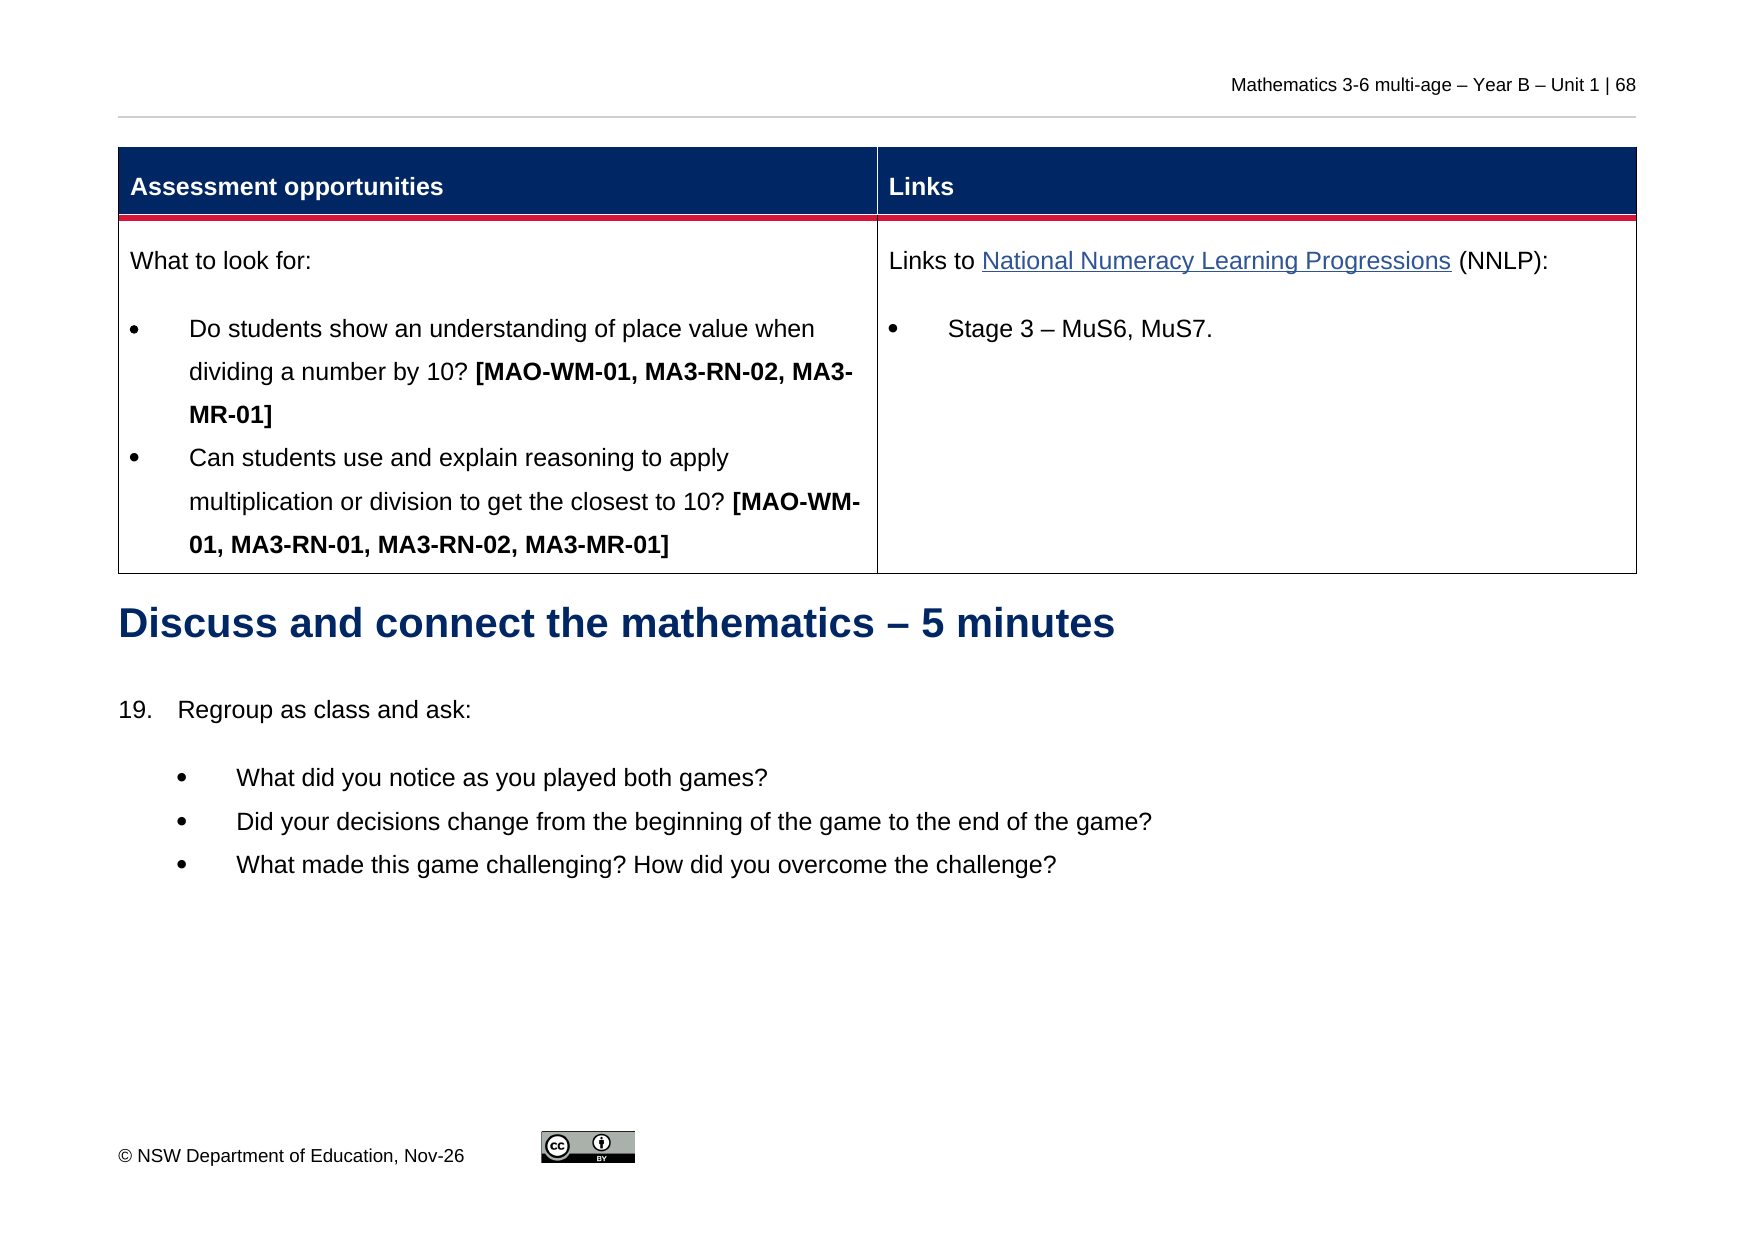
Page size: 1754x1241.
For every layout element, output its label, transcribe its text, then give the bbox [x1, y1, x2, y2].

list Regroup as class and ask: [118, 695, 1636, 724]
picture [541, 1131, 635, 1163]
table_cell What to look for: Do students show an understanding of place value when dividing a number by 10? [MAO-WM-01, MA3-RN-02, MA3-MR-01] Can students use and explain reasoning to apply multiplication or division to get the closest to 10? [MAO-WM-01, MA3-RN-01, MA3-RN-02, MA3-MR-01] [119, 221, 877, 573]
list Did your decisions change from the beginning of the game to the end of the game? [177, 806, 1636, 835]
table_header Assessment opportunities [119, 147, 877, 214]
table_cell Links to National Numeracy Learning Progressions (NNLP): Stage 3 – MuS6, MuS7. [878, 221, 1636, 573]
subtitle Discuss and connect the mathematics – 5 minutes [118, 598, 1636, 646]
list What made this game challenging? How did you overcome the challenge? [177, 850, 1636, 878]
table_header Links [878, 147, 1636, 214]
list What did you notice as you played both games? [177, 763, 1636, 792]
